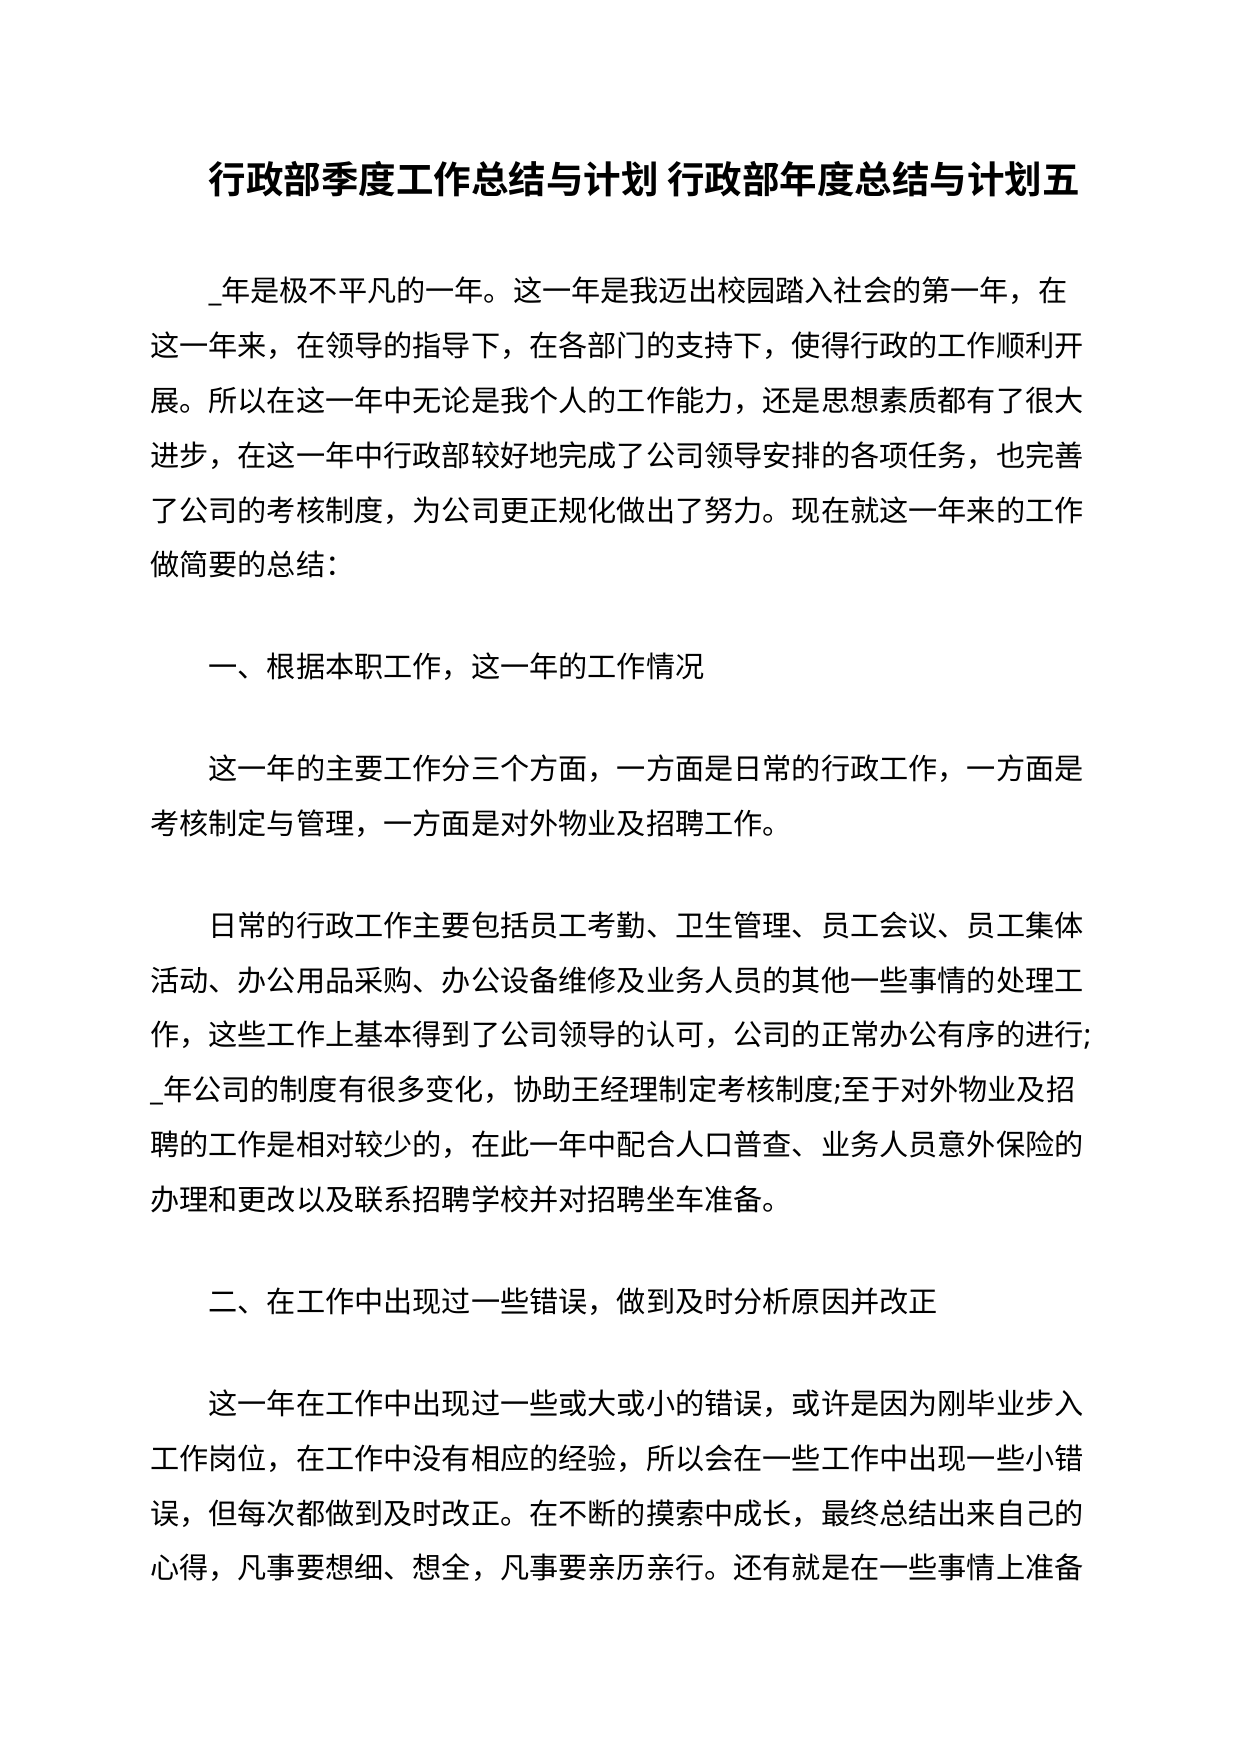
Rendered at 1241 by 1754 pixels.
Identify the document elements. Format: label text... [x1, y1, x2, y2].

text 日常的行政工作主要包括员工考勤、卫生管理、员工会议、员工集体活动、办公用品采购、办公设备维修及业务人员的其他一些事情的处理工作，这些工作上基本得到了公司领导的认可，公司的正常办公有序的进行;_年公司的制度有很多变化，协助王经理制定考核制度;至于对外物业及招聘的工作是相对较少的，在此一年中配合人口普查、业务人员意外保险的办理和更改以及联系招聘学校并对招聘坐车准备。 [150, 902, 1090, 1219]
text 二、在工作中出现过一些错误，做到及时分析原因并改正 [150, 1279, 1090, 1321]
text _年是极不平凡的一年。这一年是我迈出校园踏入社会的第一年，在这一年来，在领导的指导下，在各部门的支持下，使得行政的工作顺利开展。所以在这一年中无论是我个人的工作能力，还是思想素质都有了很大进步，在这一年中行政部较好地完成了公司领导安排的各项任务，也完善了公司的考核制度，为公司更正规化做出了努力。现在就这一年来的工作做简要的总结： [150, 267, 1090, 584]
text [150, 1380, 1090, 1587]
text 行政部季度工作总结与计划 行政部年度总结与计划五 [150, 150, 1090, 204]
text 这一年的主要工作分三个方面，一方面是日常的行政工作，一方面是考核制定与管理，一方面是对外物业及招聘工作。 [150, 746, 1090, 843]
text 一、根据本职工作，这一年的工作情况 [150, 644, 1090, 686]
